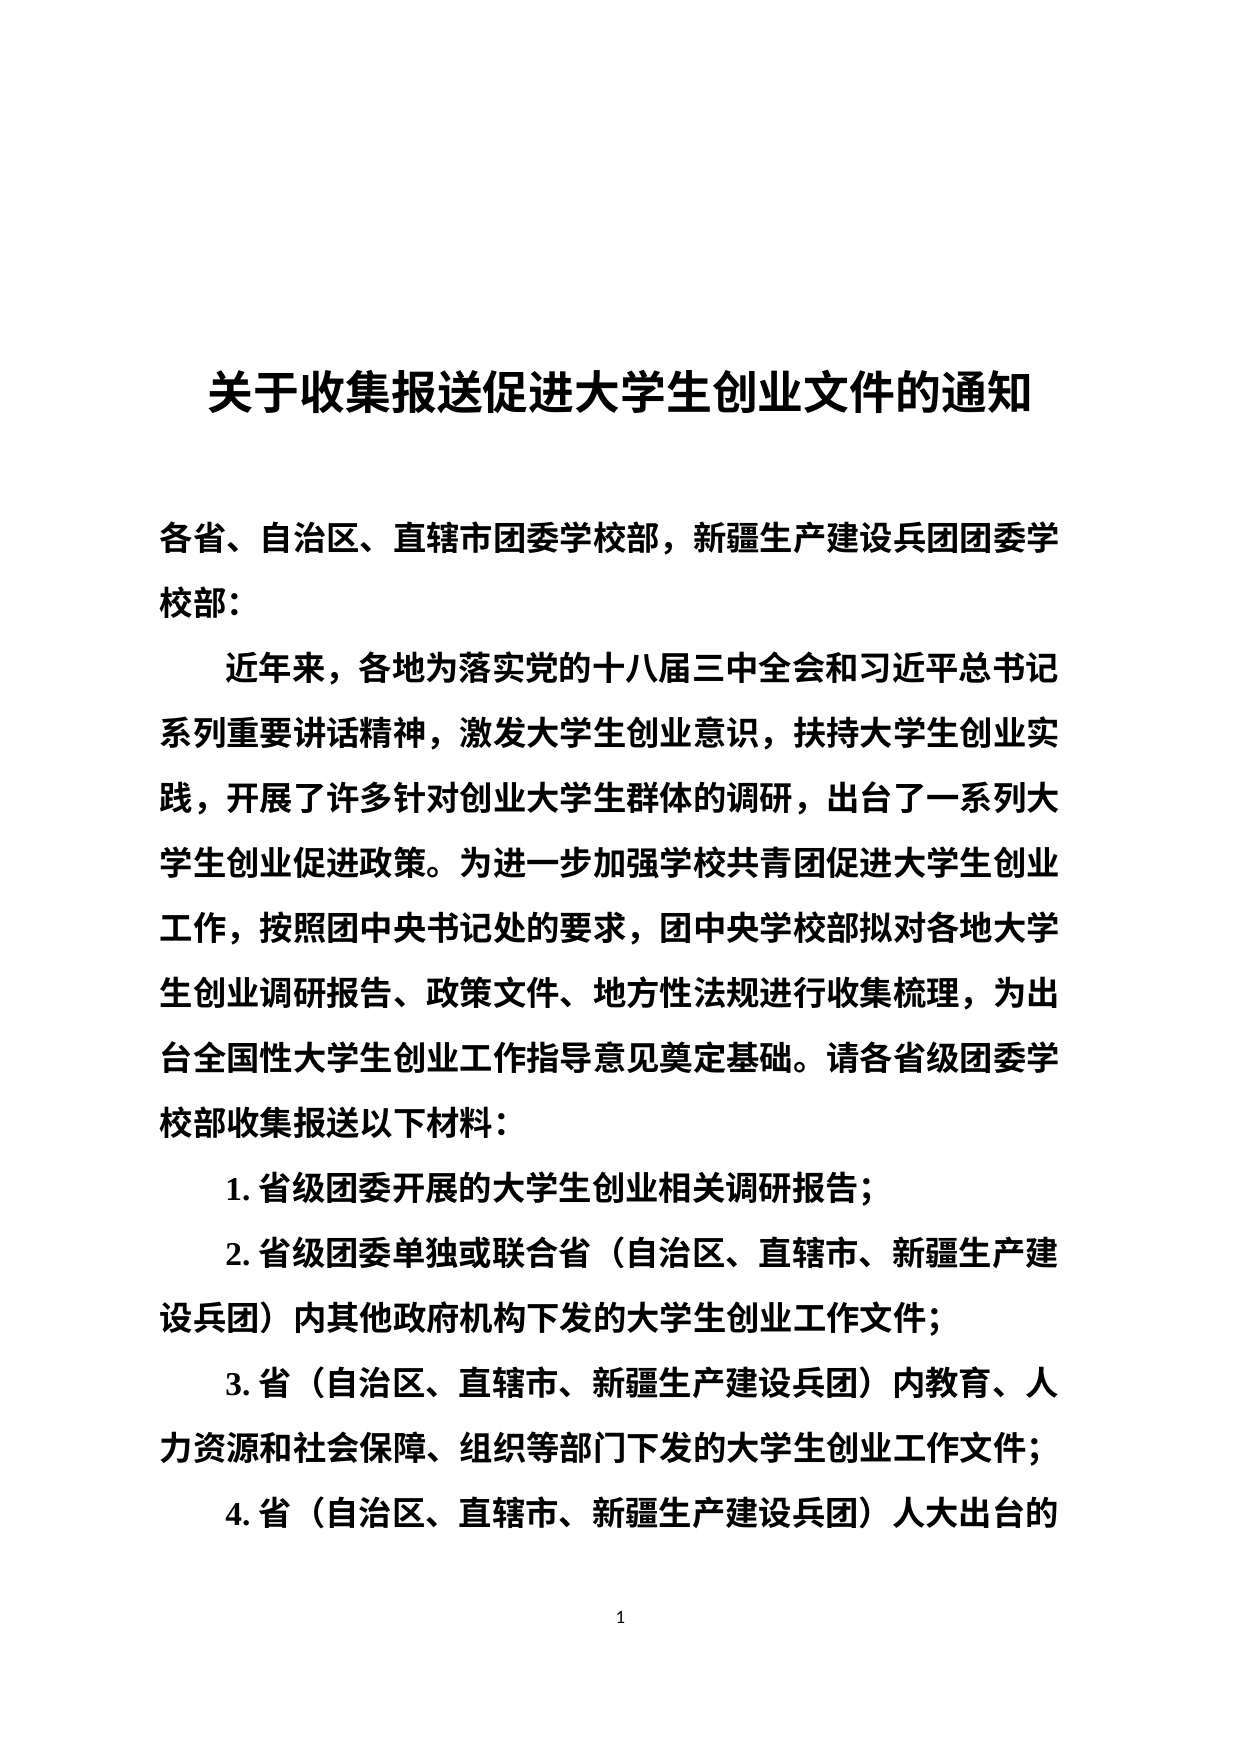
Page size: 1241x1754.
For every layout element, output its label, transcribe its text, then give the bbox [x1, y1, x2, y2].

text 各省、自治区、直辖市团委学校部，新疆生产建设兵团团委学校部： [159, 503, 1081, 633]
text 近年来，各地为落实党的十八届三中全会和习近平总书记系列重要讲话精神，激发大学生创业意识，扶持大学生创业实践，开展了许多针对创业大学生群体的调研，出台了一系列大学生创业促进政策。为进一步加强学校共青团促进大学生创业工作，按照团中央书记处的要求，团中央学校部拟对各地大学生创业调研报告、政策文件、地方性法规进行收集梳理，为出台全国性大学生创业工作指导意见奠定基础。请各省级团委学校部收集报送以下材料： [159, 633, 1081, 1153]
text 3. 省（自治区、直辖市、新疆生产建设兵团）内教育、人力资源和社会保障、组织等部门下发的大学生创业工作文件； [159, 1348, 1081, 1478]
text 1. 省级团委开展的大学生创业相关调研报告； [159, 1153, 1081, 1218]
text 2. 省级团委单独或联合省（自治区、直辖市、新疆生产建设兵团）内其他政府机构下发的大学生创业工作文件； [159, 1218, 1081, 1348]
text 关于收集报送促进大学生创业文件的通知 [159, 341, 1081, 438]
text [159, 1478, 1081, 1543]
